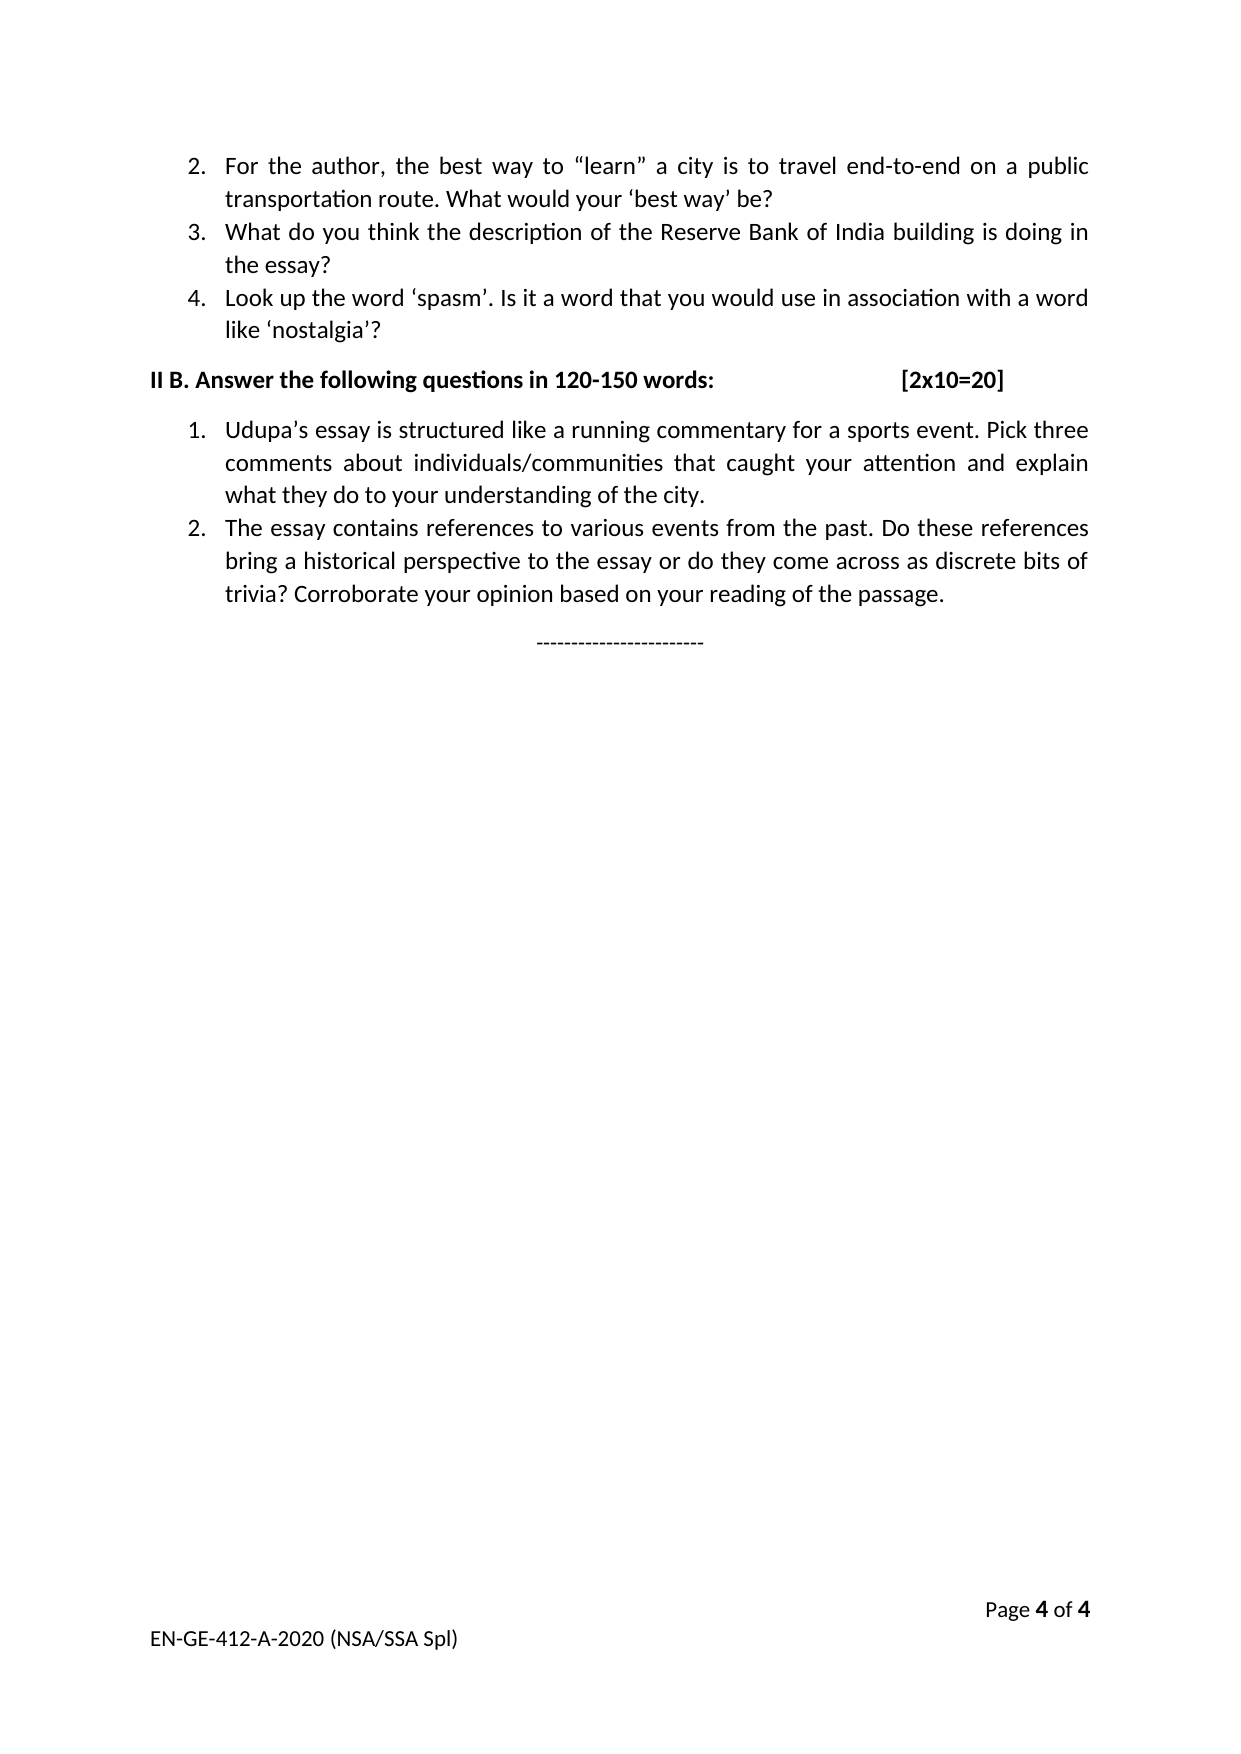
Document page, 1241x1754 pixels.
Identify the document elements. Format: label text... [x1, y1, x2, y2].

text ------------------------ [150, 628, 1090, 656]
list The essay contains references to various events from the past. Do these references bring a historical perspective to the essay or do they come across as discrete bits of trivia? Corroborate your opinion based on your reading of the passage. [187, 512, 1090, 609]
list What do you think the description of the Reserve Bank of India building is doing in the essay? [187, 216, 1090, 279]
list For the author, the best way to “learn” a city is to travel end-to-end on a public transportation route. What would your ‘best way’ be? [187, 150, 1090, 213]
list Udupa’s essay is structured like a running commentary for a sports event. Pick three comments about individuals/communities that caught your attention and explain what they do to your understanding of the city. [187, 414, 1090, 510]
list Look up the word ‘spasm’. Is it a word that you would use in association with a word like ‘nostalgia’? [187, 282, 1090, 345]
text II B. Answer the following questions in 120-150 words: [2x10=20] [150, 364, 1090, 395]
